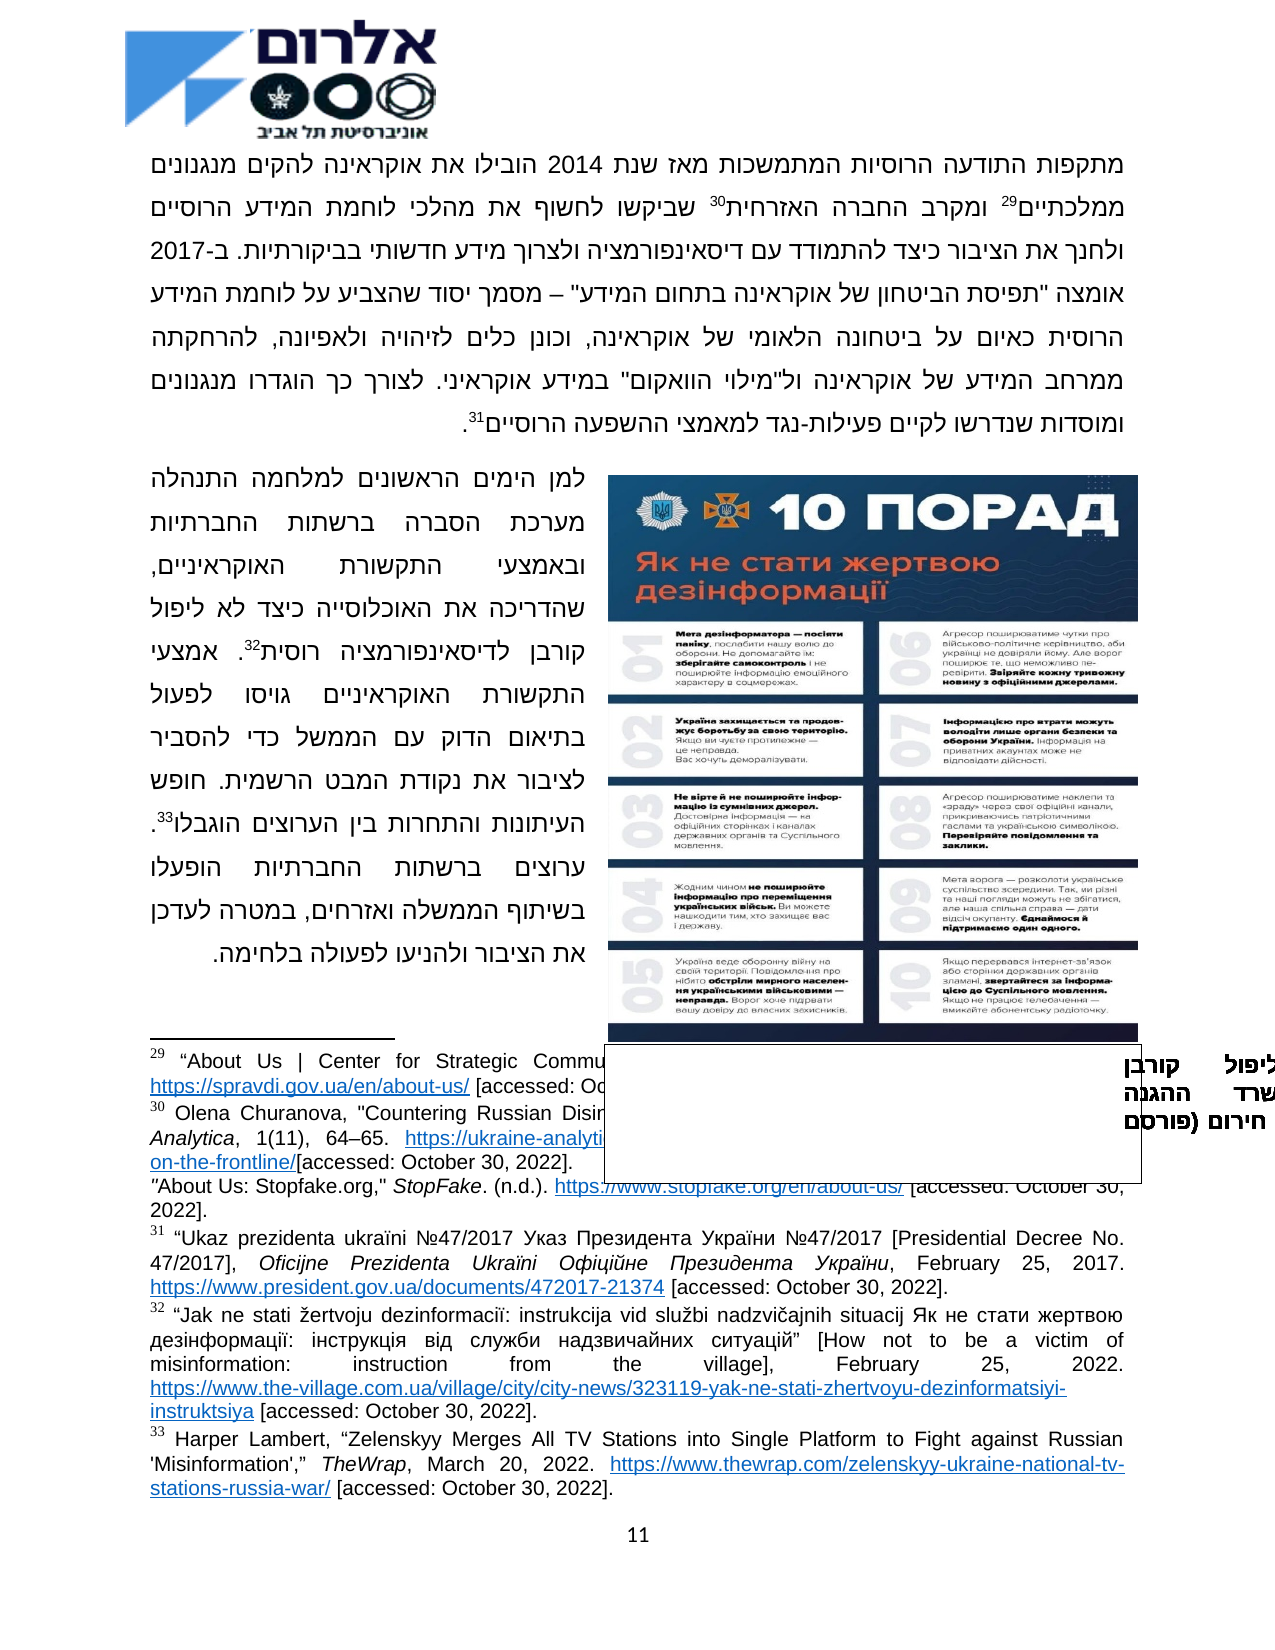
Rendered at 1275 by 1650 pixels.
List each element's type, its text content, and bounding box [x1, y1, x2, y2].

picture [250, 19, 437, 64]
picture [249, 72, 436, 139]
picture [608, 475, 1138, 1042]
picture [125, 30, 247, 127]
text מתקפות התודעה הרוסיות המתמשכות מאז שנת 2014 הובילו את אוקראינה להקים מנגנונים ממלכתיים ומקרב החברה האזרחית שביקשו לחשוף את מהלכי לוחמת המידע הרוסיים ולחנך את הציבור כיצד להתמודד עם דיסאינפורמציה ולצרוך מידע חדשותי בביקורתיות. ב-2017 אומצה "תפיסת הביטחון של אוקראינה בתחום המידע" – מסמך יסוד שהצביע על לוחמת המידע הרוסית כאיום על ביטחונה הלאומי של אוקראינה, וכונן כלים לזיהויה ולאפיונה, להרחקתה ממרחב המידע של אוקראינה ול"מילוי הוואקום" במידע אוקראיני. לצורך כך הוגדרו מנגנונים ומוסדות שנדרשו לקיים פעילות-נגד למאמצי ההשפעה הרוסיים. [150, 150, 1125, 437]
